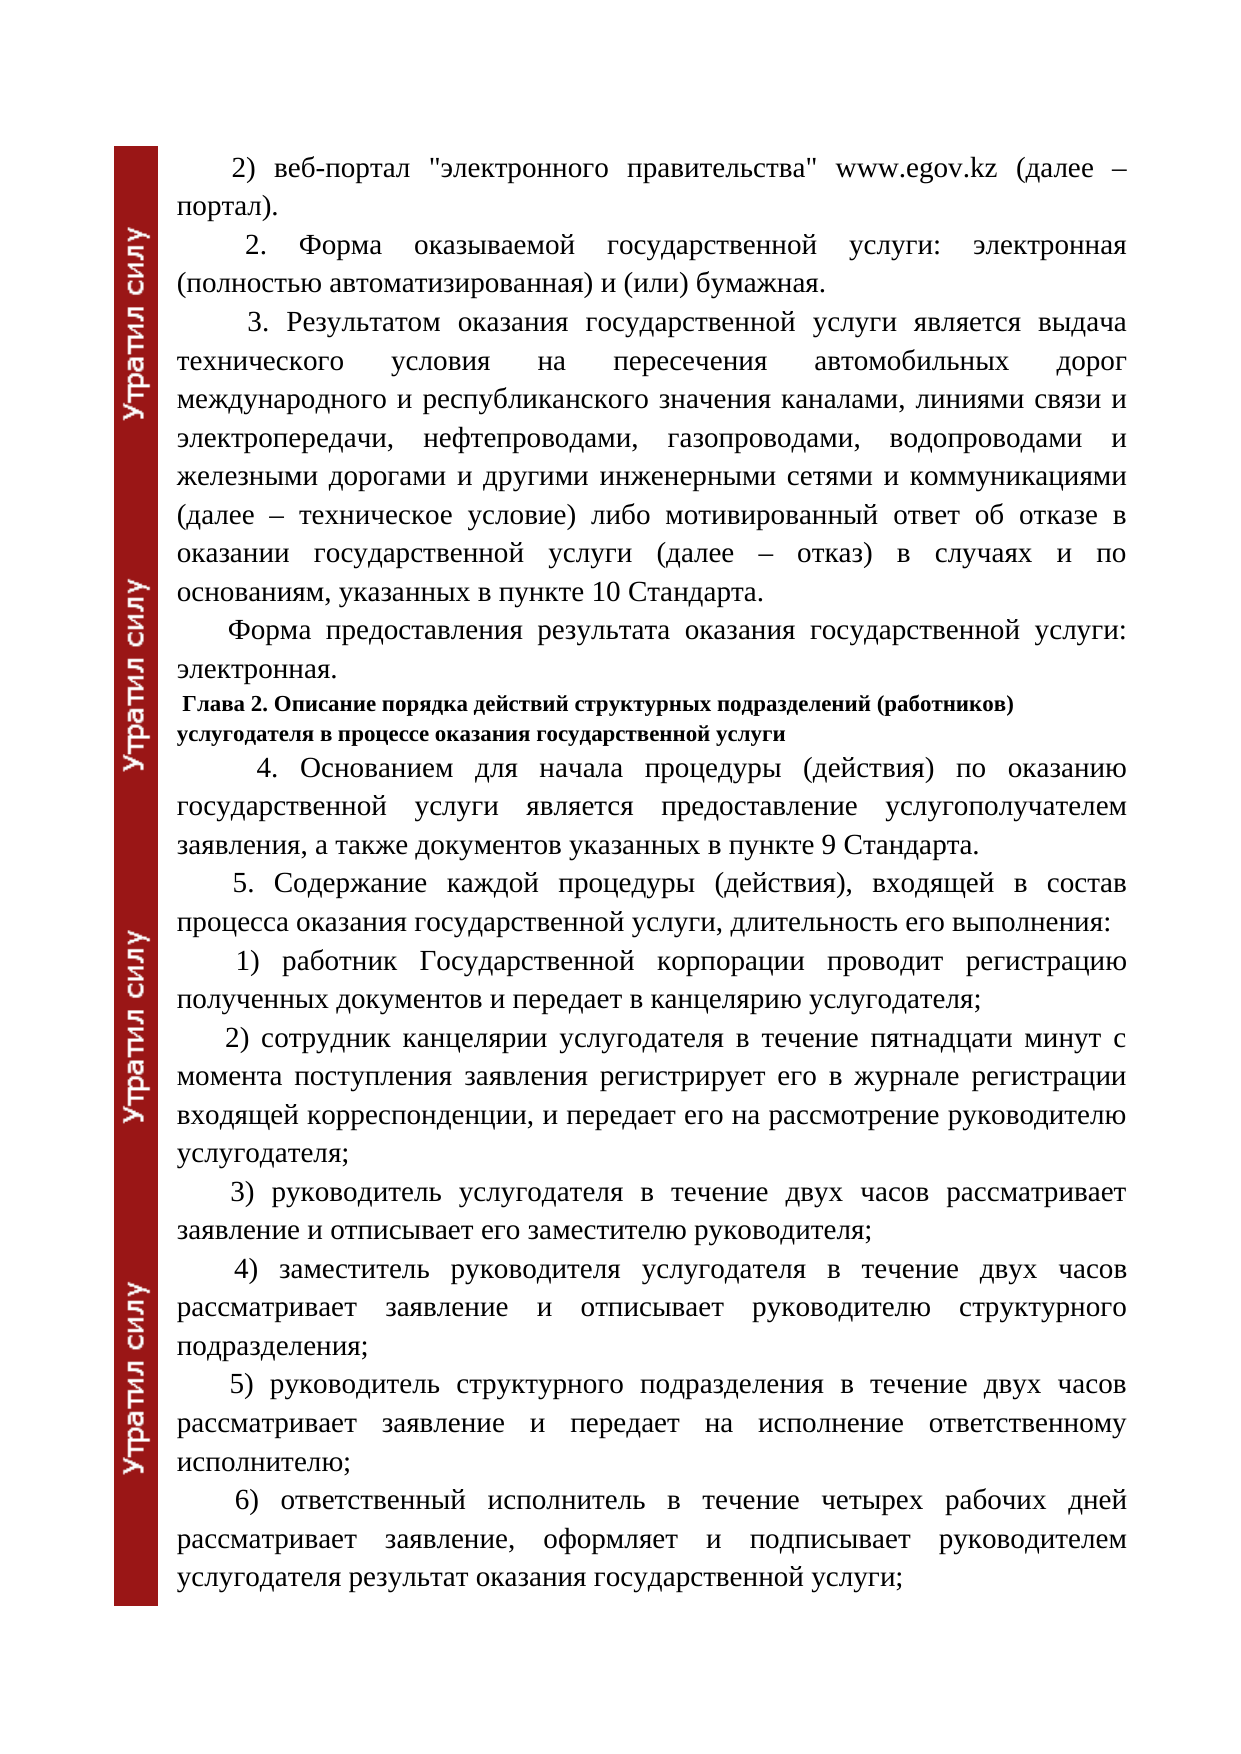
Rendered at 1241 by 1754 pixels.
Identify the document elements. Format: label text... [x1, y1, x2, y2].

text 4. Основанием для начала процедуры (действия) по оказанию государственной услуги является предоставление услугополучателем заявления, а также документов указанных в пункте 9 Стандарта. [112, 750, 1128, 861]
picture [114, 746, 158, 750]
picture [114, 146, 158, 150]
picture [114, 607, 158, 612]
picture [114, 299, 158, 304]
picture [114, 1593, 158, 1606]
picture [114, 1477, 158, 1482]
text 2) веб-портал "электронного правительства" www.egov.kz (далее – портал). [112, 150, 1128, 222]
text 5. Содержание каждой процедуры (действия), входящей в состав процесса оказания государственной услуги, длительность его выполнения: [112, 866, 1128, 938]
text Форма предоставления результата оказания государственной услуги: электронная. [112, 612, 1128, 684]
text 5) руководитель структурного подразделения в течение двух часов рассматривает заявление и передает на исполнение ответственному исполнителю; [112, 1367, 1128, 1477]
text 2) сотрудник канцелярии услугодателя в течение пятнадцати минут с момента поступления заявления регистрирует его в журнале регистрации входящей корреспонденции, и передает его на рассмотрение руководителю услугодателя; [112, 1020, 1128, 1169]
text 1) работник Государственной корпорации проводит регистрацию полученных документов и передает в канцелярию услугодателя; [112, 943, 1128, 1015]
picture [114, 1169, 158, 1174]
picture [114, 1362, 158, 1367]
text 3. Результатом оказания государственной услуги является выдача технического условия на пересечения автомобильных дорог международного и республиканского значения каналами, линиями связи и электропередачи, нефтепроводами, газопроводами, водопроводами и железными дорогами и другими инженерными сетями и коммуникациями (далее – техническое условие) либо мотивированный ответ об отказе в оказании государственной услуги (далее – отказ) в случаях и по основаниям, указанных в пункте 10 Стандарта. [112, 304, 1128, 607]
picture [114, 861, 158, 866]
picture [114, 1246, 158, 1251]
text 3) руководитель услугодателя в течение двух часов рассматривает заявление и отписывает его заместителю руководителя; [112, 1174, 1128, 1246]
picture [114, 938, 158, 943]
text Глава 2. Описание порядка действий структурных подразделений (работников) услугодателя в процессе оказания государственной услуги [112, 689, 1128, 746]
text 6) ответственный исполнитель в течение четырех рабочих дней рассматривает заявление, оформляет и подписывает руководителем услугодателя результат оказания государственной услуги; [112, 1482, 1128, 1593]
text 2. Форма оказываемой государственной услуги: электронная (полностью автоматизированная) и (или) бумажная. [112, 227, 1128, 299]
picture [114, 1015, 158, 1020]
picture [114, 222, 158, 227]
text 4) заместитель руководителя услугодателя в течение двух часов рассматривает заявление и отписывает руководителю структурного подразделения; [112, 1251, 1128, 1362]
picture [114, 684, 158, 689]
